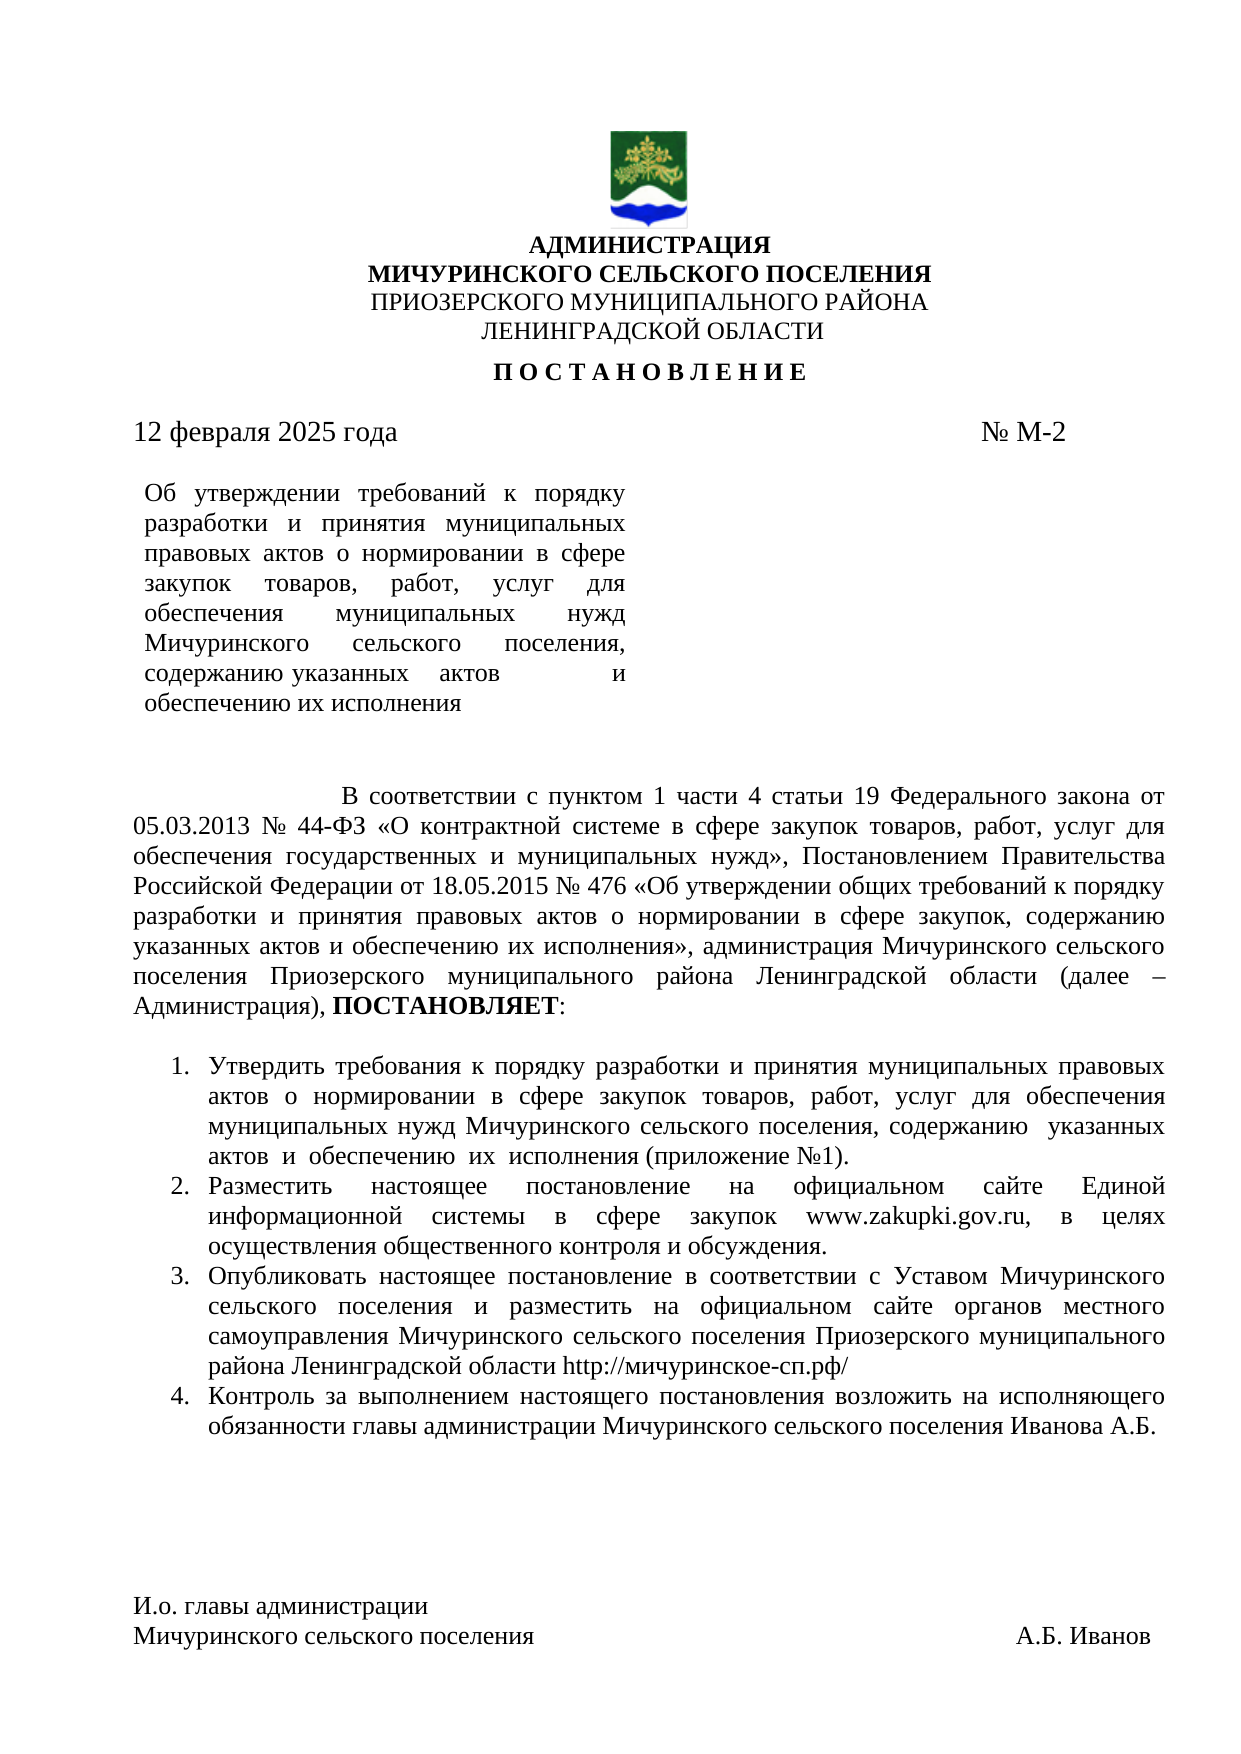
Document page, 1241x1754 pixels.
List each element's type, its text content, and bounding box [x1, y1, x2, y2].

picture [610, 131, 689, 230]
list Утвердить требования к порядку разработки и принятия муниципальных правовых актов о нормировании в сфере закупок товаров, работ, услуг для обеспечения муниципальных нужд Мичуринского сельского поселения, содержанию указанных актов и обеспечению их исполнения (приложение №1). [170, 1050, 1166, 1170]
text МИЧУРИНСКОГО СЕЛЬСКОГО ПОСЕЛЕНИЯ [133, 259, 1166, 287]
text ПРИОЗЕРСКОГО МУНИЦИПАЛЬНОГО РАЙОНА [133, 287, 1166, 316]
text Мичуринского сельского поселения А.Б. Иванов [133, 1620, 1166, 1650]
text АДМИНИСТРАЦИЯ [133, 230, 1166, 259]
text 12 февраля 2025 года № М-2 [133, 414, 1166, 448]
list Контроль за выполнением настоящего постановления возложить на исполняющего обязанности главы администрации Мичуринского сельского поселения Иванова А.Б. [170, 1380, 1166, 1440]
text В соответствии с пунктом 1 части 4 статьи 19 Федерального закона от 05.03.2013 № 44-ФЗ «О контрактной системе в сфере закупок товаров, работ, услуг для обеспечения государственных и муниципальных нужд», Постановлением Правительства Российской Федерации от 18.05.2015 № 476 «Об утверждении общих требований к порядку разработки и принятия правовых актов о нормировании в сфере закупок, содержанию указанных актов и обеспечению их исполнения», администрация Мичуринского сельского поселения Приозерского муниципального района Ленинградской области (далее – Администрация), ПОСТАНОВЛЯЕТ: [133, 780, 1166, 1020]
table_header Об утверждении требований к порядку разработки и принятия муниципальных правовых актов о нормировании в сфере закупок товаров, работ, услуг для обеспечения муниципальных нужд Мичуринского сельского поселения, содержанию указанных актов и обеспечению их исполнения [133, 477, 637, 742]
list Опубликовать настоящее постановление в соответствии с Уставом Мичуринского сельского поселения и разместить на официальном сайте органов местного самоуправления Мичуринского сельского поселения Приозерского муниципального района Ленинградской области http://мичуринское-сп.рф/ [170, 1260, 1166, 1380]
list Разместить настоящее постановление на официальном сайте Единой информационной системы в сфере закупок www.zakupki.gov.ru, в целях осуществления общественного контроля и обсуждения. [170, 1170, 1166, 1260]
text ЛЕНИНГРАДСКОЙ ОБЛАСТИ [133, 316, 1166, 345]
text П О С Т А Н О В Л Е Н И Е [133, 357, 1166, 386]
text И.о. главы администрации [133, 1590, 1166, 1620]
